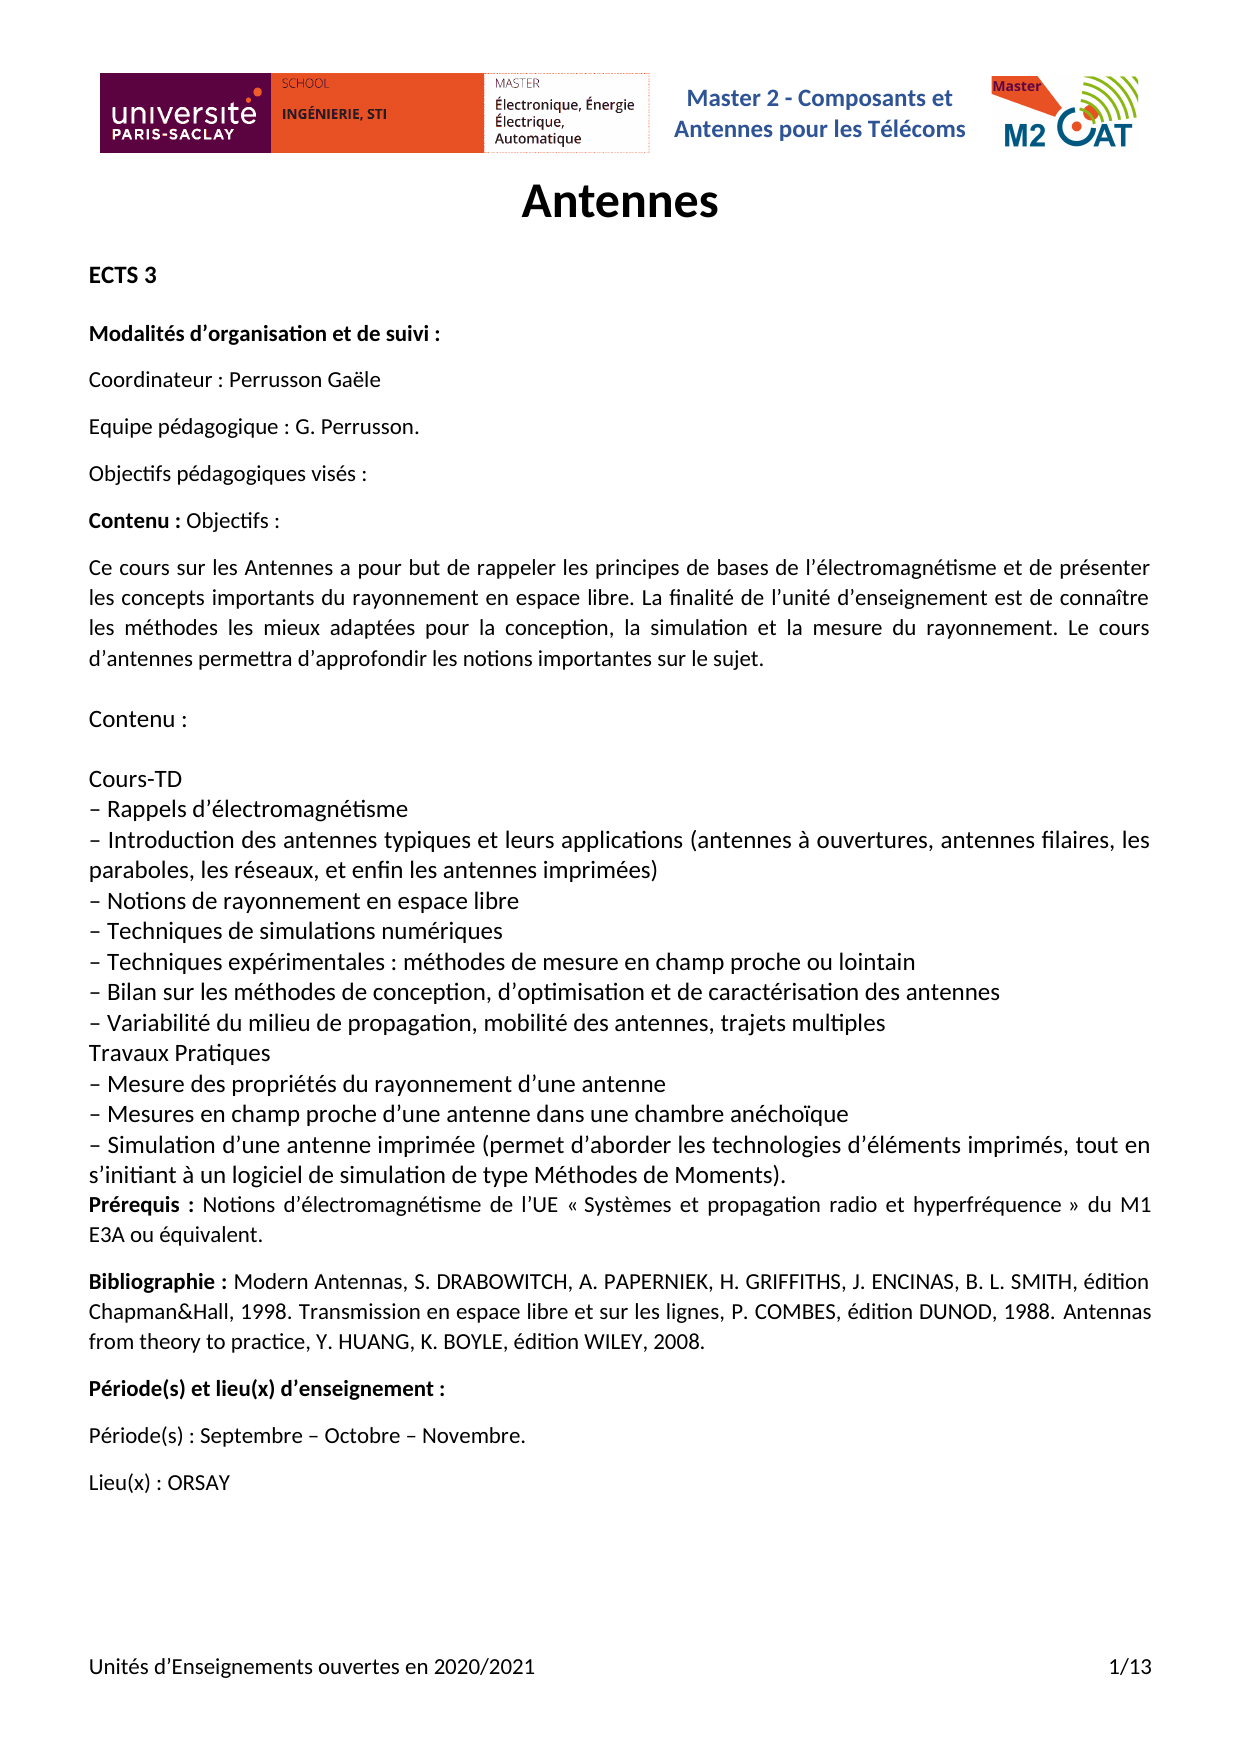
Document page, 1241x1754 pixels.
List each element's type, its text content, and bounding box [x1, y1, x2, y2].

text Ce cours sur les Antennes a pour but de rappeler les principes de bases de l’électromagnétisme et de présenter les concepts importants du rayonnement en espace libre. La finalité de l’unité d’enseignement est de connaître les méthodes les mieux adaptées pour la conception, la simulation et la mesure du rayonnement. Le cours d’antennes permettra d’approfondir les notions importantes sur le sujet. [89, 553, 1152, 672]
picture [100, 73, 650, 153]
text Contenu : Objectifs : [89, 506, 1152, 534]
text Contenu : [89, 703, 1152, 733]
text Lieu(x) : ORSAY [89, 1468, 1152, 1496]
text – Simulation d’une antenne imprimée (permet d’aborder les technologies d’éléments imprimés, tout en s’initiant à un logiciel de simulation de type Méthodes de Moments). [89, 1129, 1152, 1190]
text – Notions de rayonnement en espace libre [89, 885, 1152, 915]
text – Variabilité du milieu de propagation, mobilité des antennes, trajets multiples [89, 1007, 1152, 1037]
text – Mesure des propriétés du rayonnement d’une antenne [89, 1068, 1152, 1098]
text Période(s) et lieu(x) d’enseignement : [89, 1374, 1152, 1402]
text – Introduction des antennes typiques et leurs applications (antennes à ouvertures, antennes filaires, les paraboles, les réseaux, et enfin les antennes imprimées) [89, 824, 1152, 885]
text Période(s) : Septembre – Octobre – Novembre. [89, 1421, 1152, 1449]
subtitle ECTS 3 [89, 259, 1152, 289]
picture [991, 76, 1139, 150]
text – Rappels d’électromagnétisme [89, 793, 1152, 824]
text – Techniques de simulations numériques [89, 915, 1152, 946]
text Equipe pédagogique : G. Perrusson. [89, 412, 1152, 440]
text Cours-TD [89, 763, 1152, 793]
text Modalités d’organisation et de suivi : [89, 319, 1152, 347]
text Objectifs pédagogiques visés : [89, 459, 1152, 487]
text Prérequis : Notions d’électromagnétisme de l’UE « Systèmes et propagation radio et hyperfréquence » du M1 E3A ou équivalent. [89, 1190, 1152, 1248]
text – Techniques expérimentales : méthodes de mesure en champ proche ou lointain [89, 946, 1152, 976]
text – Bilan sur les méthodes de conception, d’optimisation et de caractérisation des antennes [89, 976, 1152, 1007]
subtitle Antennes [89, 169, 1152, 230]
text – Mesures en champ proche d’une antenne dans une chambre anéchoïque [89, 1098, 1152, 1129]
text Travaux Pratiques [89, 1037, 1152, 1068]
text Coordinateur : Perrusson Gaële [89, 366, 1152, 393]
text Bibliographie : Modern Antennas, S. DRABOWITCH, A. PAPERNIEK, H. GRIFFITHS, J. ENCINAS, B. L. SMITH, édition Chapman&Hall, 1998. Transmission en espace libre et sur les lignes, P. COMBES, édition DUNOD, 1988. Antennas from theory to practice, Y. HUANG, K. BOYLE, édition WILEY, 2008. [89, 1267, 1152, 1356]
